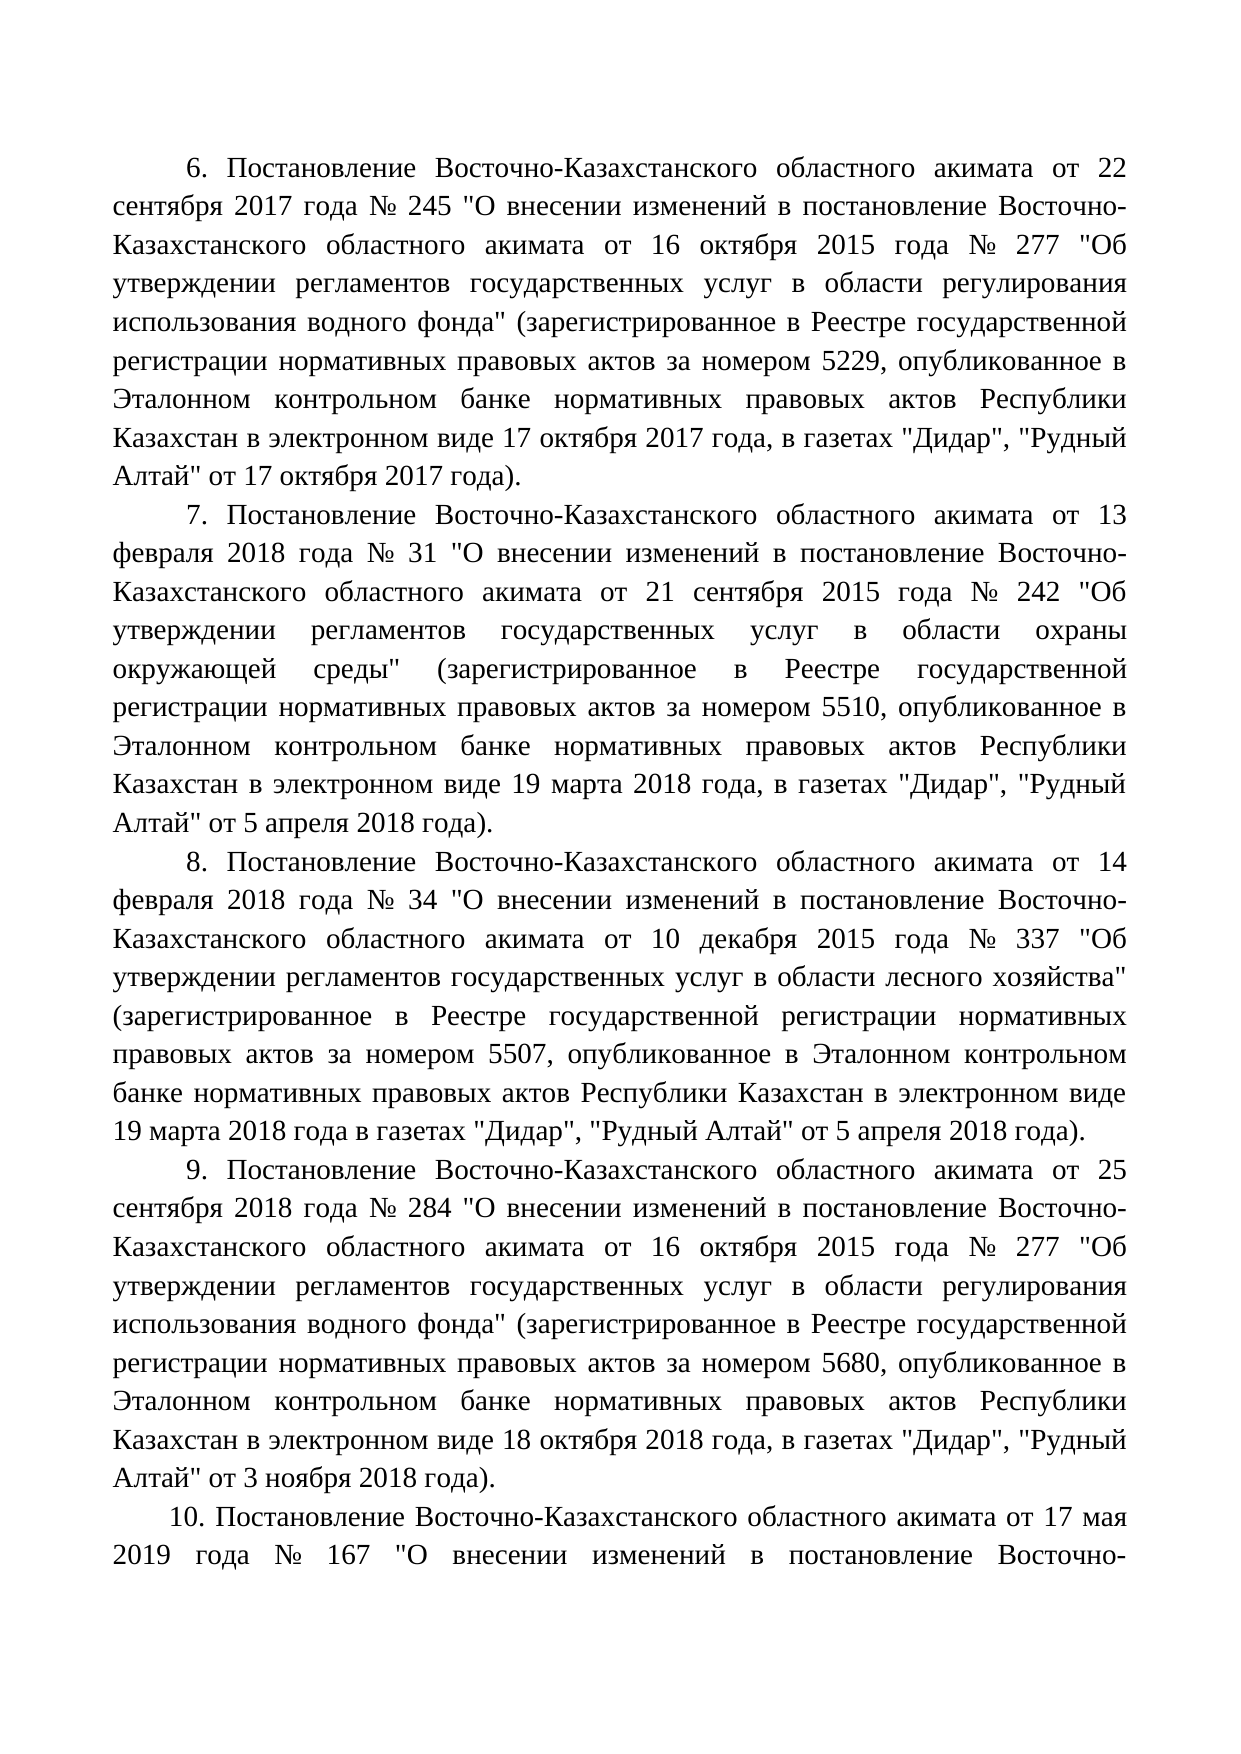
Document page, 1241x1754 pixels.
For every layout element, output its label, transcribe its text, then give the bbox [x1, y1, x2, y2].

text 6. Постановление Восточно-Казахстанского областного акимата от 22 сентября 2017 года № 245 "О внесении изменений в постановление Восточно-Казахстанского областного акимата от 16 октября 2015 года № 277 "Об утверждении регламентов государственных услуг в области регулирования использования водного фонда" (зарегистрированное в Реестре государственной регистрации нормативных правовых актов за номером 5229, опубликованное в Эталонном контрольном банке нормативных правовых актов Республики Казахстан в электронном виде 17 октября 2017 года, в газетах "Дидар", "Рудный Алтай" от 17 октября 2017 года). [112, 150, 1128, 492]
text 7. Постановление Восточно-Казахстанского областного акимата от 13 февраля 2018 года № 31 "О внесении изменений в постановление Восточно-Казахстанского областного акимата от 21 сентября 2015 года № 242 "Об утверждении регламентов государственных услуг в области охраны окружающей среды" (зарегистрированное в Реестре государственной регистрации нормативных правовых актов за номером 5510, опубликованное в Эталонном контрольном банке нормативных правовых актов Республики Казахстан в электронном виде 19 марта 2018 года, в газетах "Дидар", "Рудный Алтай" от 5 апреля 2018 года). [112, 497, 1128, 839]
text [112, 1499, 1128, 1571]
text 9. Постановление Восточно-Казахстанского областного акимата от 25 сентября 2018 года № 284 "О внесении изменений в постановление Восточно-Казахстанского областного акимата от 16 октября 2015 года № 277 "Об утверждении регламентов государственных услуг в области регулирования использования водного фонда" (зарегистрированное в Реестре государственной регистрации нормативных правовых актов за номером 5680, опубликованное в Эталонном контрольном банке нормативных правовых актов Республики Казахстан в электронном виде 18 октября 2018 года, в газетах "Дидар", "Рудный Алтай" от 3 ноября 2018 года). [112, 1152, 1128, 1494]
text 8. Постановление Восточно-Казахстанского областного акимата от 14 февраля 2018 года № 34 "О внесении изменений в постановление Восточно-Казахстанского областного акимата от 10 декабря 2015 года № 337 "Об утверждении регламентов государственных услуг в области лесного хозяйства" (зарегистрированное в Реестре государственной регистрации нормативных правовых актов за номером 5507, опубликованное в Эталонном контрольном банке нормативных правовых актов Республики Казахстан в электронном виде 19 марта 2018 года в газетах "Дидар", "Рудный Алтай" от 5 апреля 2018 года). [112, 844, 1128, 1147]
